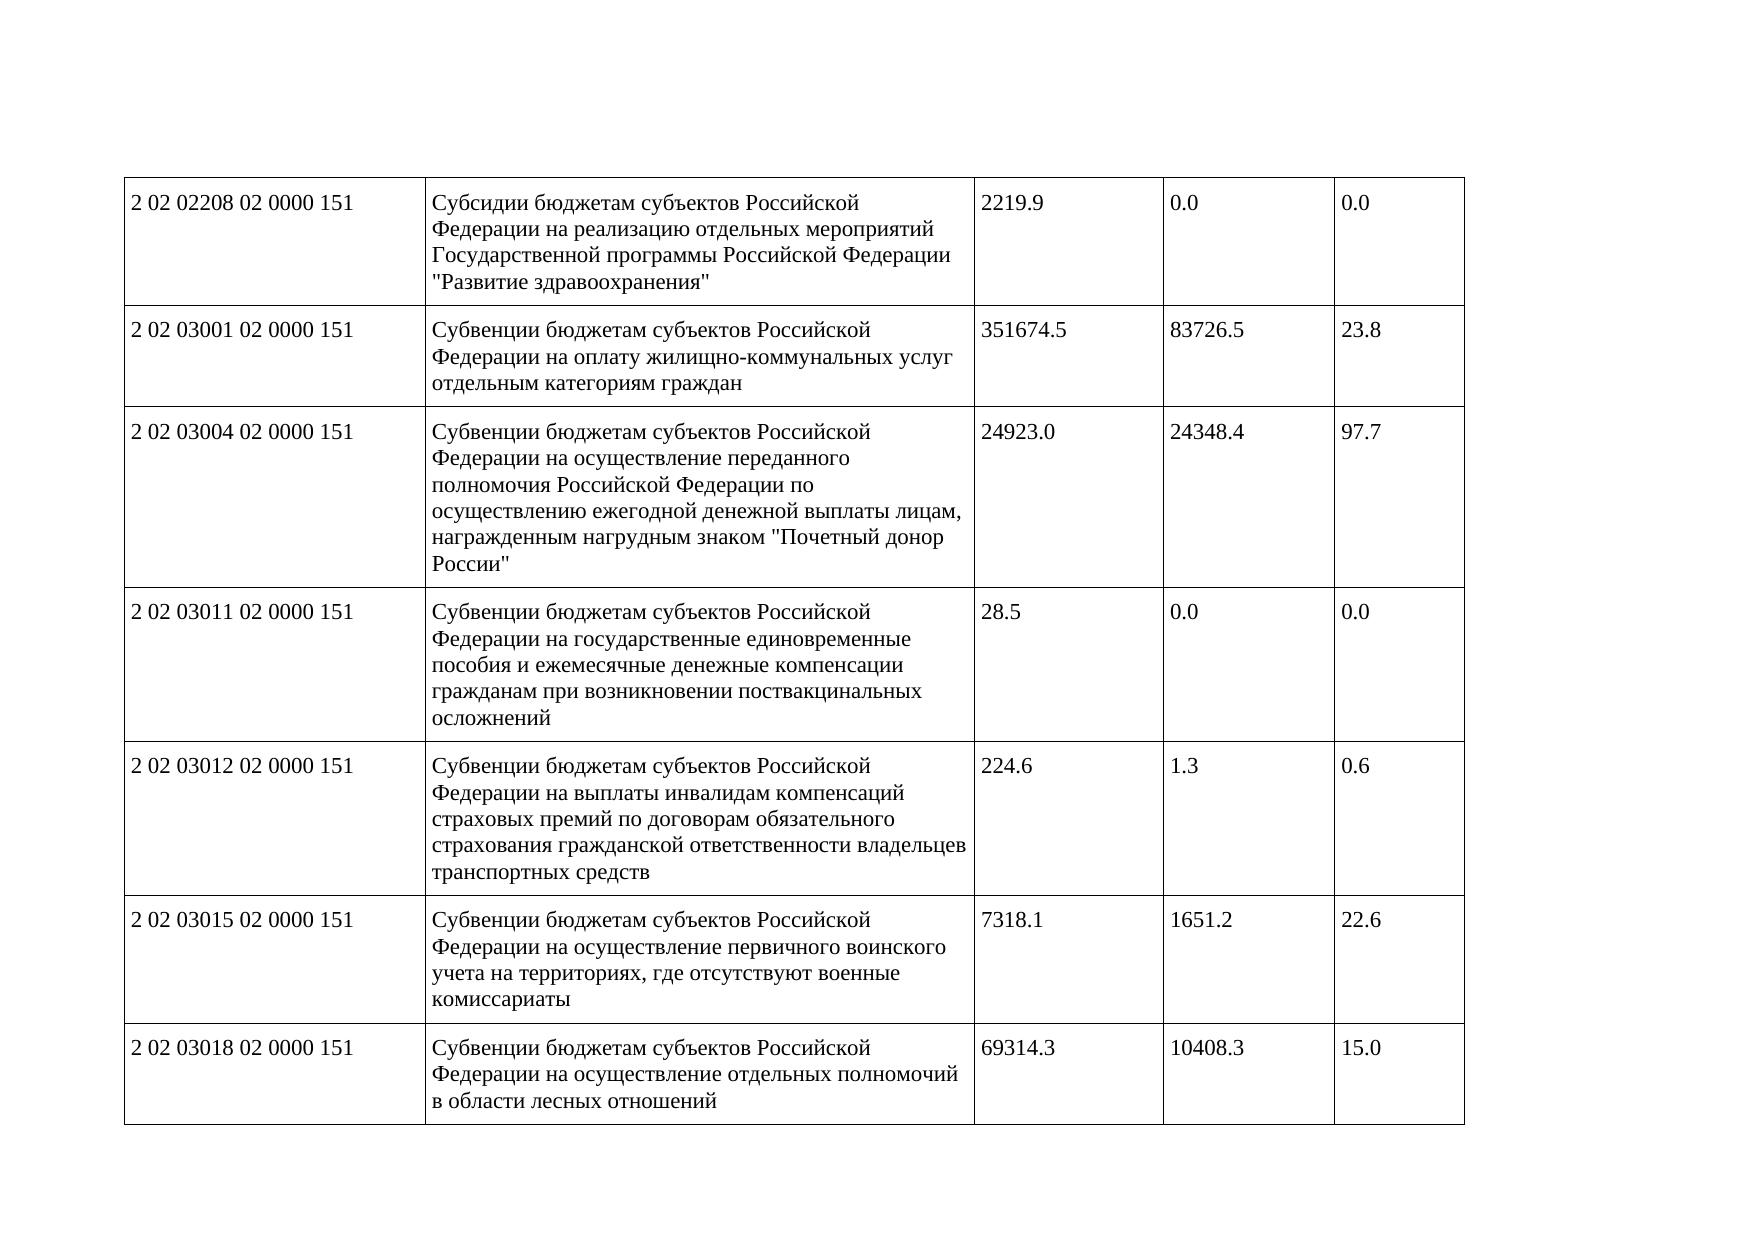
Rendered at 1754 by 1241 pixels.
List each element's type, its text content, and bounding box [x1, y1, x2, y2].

table_cell 0.6 [1335, 742, 1464, 895]
table_cell 0.0 [1164, 588, 1334, 741]
table_cell 1.3 [1164, 742, 1334, 895]
table_cell 2 02 03011 02 0000 151 [125, 588, 425, 741]
table_cell Субвенции бюджетам субъектов Российской Федерации на выплаты инвалидам компенсаций страховых премий по договорам обязательного страхования гражданской ответственности владельцев транспортных средств [426, 742, 974, 895]
table_cell 2 02 03001 02 0000 151 [125, 306, 425, 406]
table_cell 0.0 [1164, 178, 1334, 305]
table_cell 24923.0 [975, 407, 1163, 587]
table_cell 1651.2 [1164, 896, 1334, 1022]
table_cell Субвенции бюджетам субъектов Российской Федерации на оплату жилищно-коммунальных услуг отдельным категориям граждан [426, 306, 974, 406]
table_cell 2219.9 [975, 178, 1163, 305]
table_cell 0.0 [1335, 178, 1464, 305]
table_cell Субвенции бюджетам субъектов Российской Федерации на осуществление отдельных полномочий в области лесных отношений [426, 1024, 974, 1124]
table_cell 224.6 [975, 742, 1163, 895]
table_cell 28.5 [975, 588, 1163, 741]
table_cell 2 02 03004 02 0000 151 [125, 407, 425, 587]
table_cell 351674.5 [975, 306, 1163, 406]
table_cell Субсидии бюджетам субъектов Российской Федерации на реализацию отдельных мероприятий Государственной программы Российской Федерации "Развитие здравоохранения" [426, 178, 974, 305]
table_cell Субвенции бюджетам субъектов Российской Федерации на государственные единовременные пособия и ежемесячные денежные компенсации гражданам при возникновении поствакцинальных осложнений [426, 588, 974, 741]
table_cell 22.6 [1335, 896, 1464, 1022]
table_cell 23.8 [1335, 306, 1464, 406]
table_cell 7318.1 [975, 896, 1163, 1022]
table_cell 83726.5 [1164, 306, 1334, 406]
table_cell 15.0 [1335, 1024, 1464, 1124]
table_cell 2 02 03015 02 0000 151 [125, 896, 425, 1022]
table_cell 2 02 03018 02 0000 151 [125, 1024, 425, 1124]
table_cell Субвенции бюджетам субъектов Российской Федерации на осуществление переданного полномочия Российской Федерации по осуществлению ежегодной денежной выплаты лицам, награжденным нагрудным знаком "Почетный донор России" [426, 407, 974, 587]
table_cell 2 02 03012 02 0000 151 [125, 742, 425, 895]
table_cell 10408.3 [1164, 1024, 1334, 1124]
table_cell 0.0 [1335, 588, 1464, 741]
table_cell 97.7 [1335, 407, 1464, 587]
table_cell 24348.4 [1164, 407, 1334, 587]
table_cell 69314.3 [975, 1024, 1163, 1124]
table_cell Субвенции бюджетам субъектов Российской Федерации на осуществление первичного воинского учета на территориях, где отсутствуют военные комиссариаты [426, 896, 974, 1022]
table_cell 2 02 02208 02 0000 151 [125, 178, 425, 305]
